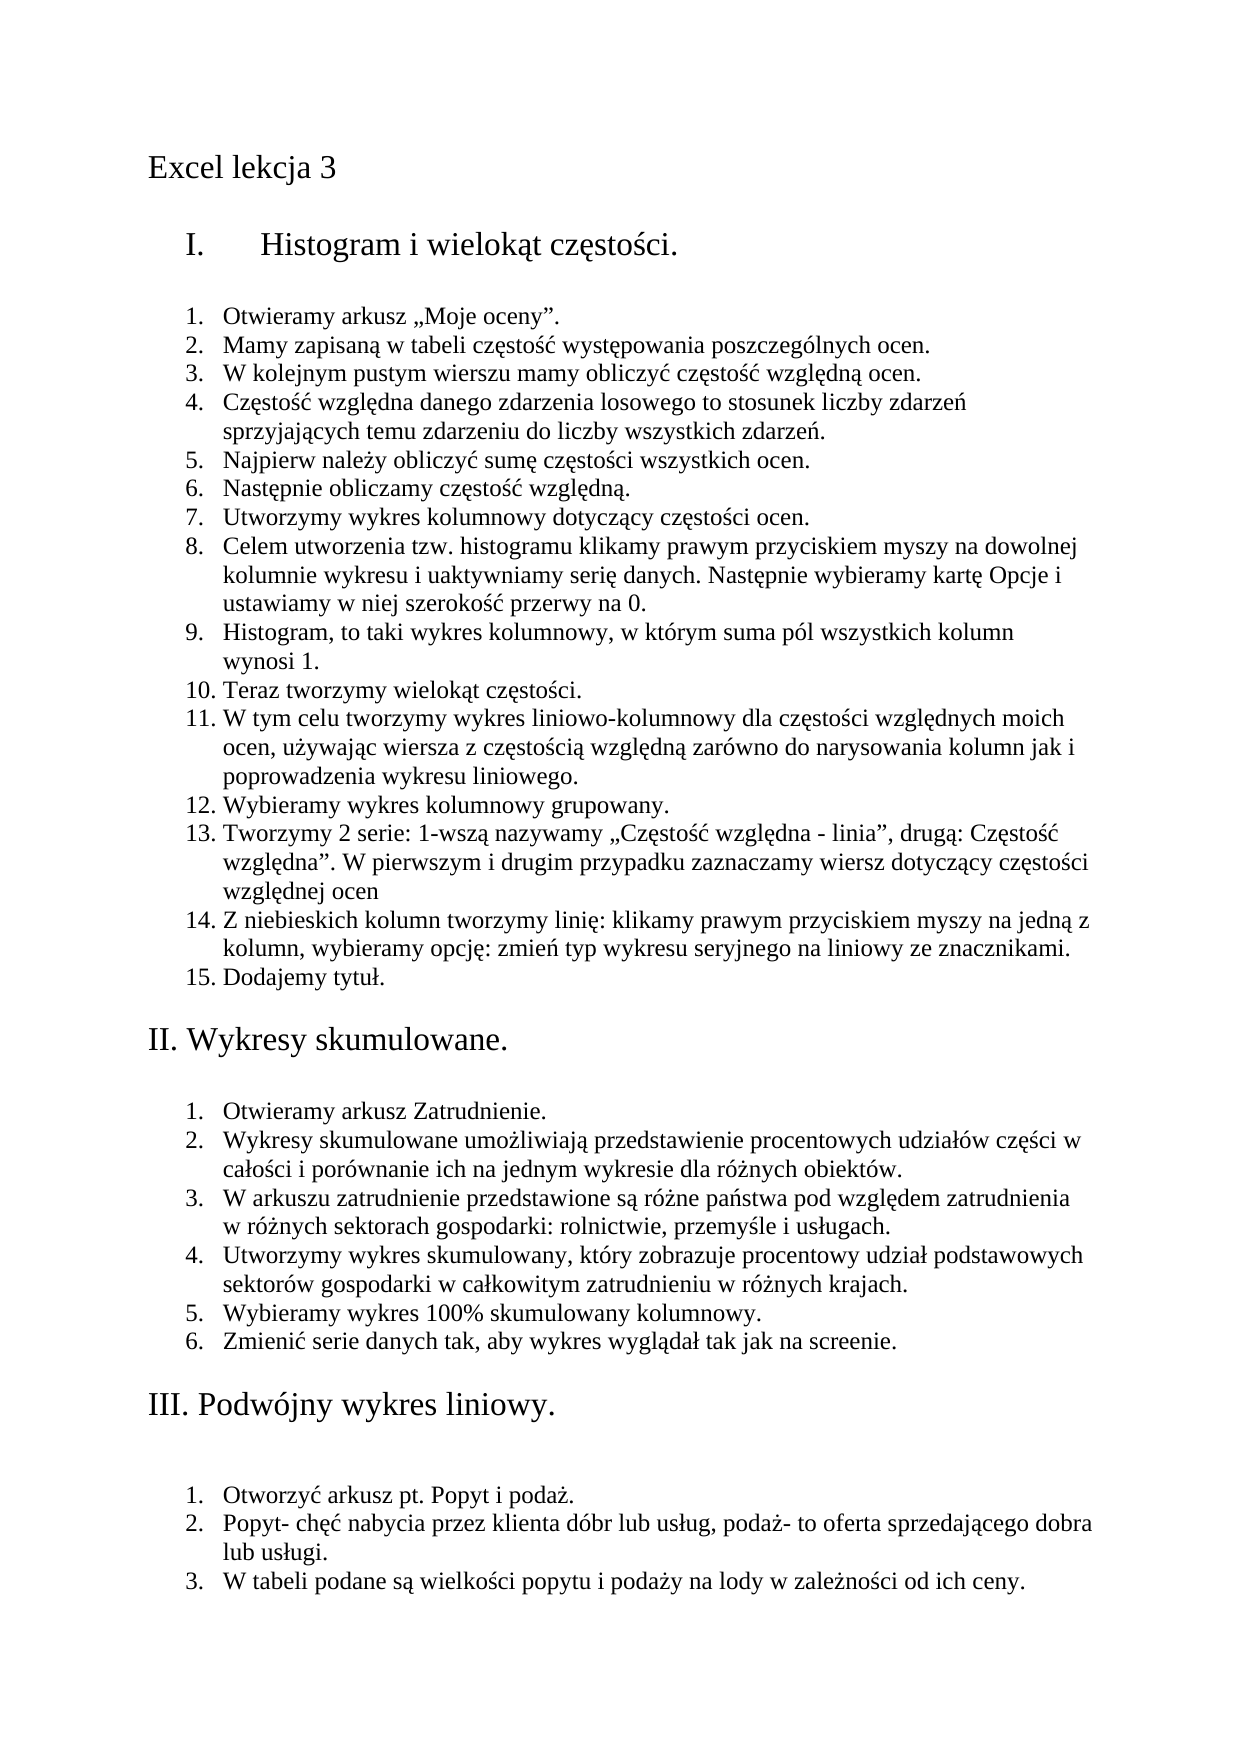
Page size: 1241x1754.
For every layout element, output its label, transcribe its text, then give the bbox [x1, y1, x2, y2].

list Utworzymy wykres skumulowany, który zobrazuje procentowy udział podstawowych sektorów gospodarki w całkowitym zatrudnieniu w różnych krajach. [185, 1240, 1093, 1298]
list W tym celu tworzymy wykres liniowo-kolumnowy dla częstości względnych moich ocen, używając wiersza z częstością względną zarówno do narysowania kolumn jak i poprowadzenia wykresu liniowego. [185, 703, 1093, 790]
text Excel lekcja 3 [148, 148, 1093, 186]
list Częstość względna danego zdarzenia losowego to stosunek liczby zdarzeń sprzyjających temu zdarzeniu do liczby wszystkich zdarzeń. [185, 387, 1093, 445]
list Otworzyć arkusz pt. Popyt i podaż. [185, 1480, 1093, 1508]
list Otwieramy arkusz „Moje oceny”. [185, 301, 1093, 330]
list Zmienić serie danych tak, aby wykres wyglądał tak jak na screenie. [185, 1326, 1093, 1355]
list Tworzymy 2 serie: 1-wszą nazywamy „Częstość względna - linia”, drugą: Częstość względna”. W pierwszym i drugim przypadku zaznaczamy wiersz dotyczący częstości względnej ocen [185, 818, 1093, 905]
list Wybieramy wykres kolumnowy grupowany. [185, 790, 1093, 818]
text III. Podwójny wykres liniowy. [148, 1384, 1093, 1422]
list Wybieramy wykres 100% skumulowany kolumnowy. [185, 1298, 1093, 1326]
list Histogram i wielokąt częstości. [185, 224, 1093, 263]
list W kolejnym pustym wierszu mamy obliczyć częstość względną ocen. [185, 358, 1093, 387]
list Teraz tworzymy wielokąt częstości. [185, 675, 1093, 703]
list Najpierw należy obliczyć sumę częstości wszystkich ocen. [185, 445, 1093, 473]
list Celem utworzenia tzw. histogramu klikamy prawym przyciskiem myszy na dowolnej kolumnie wykresu i uaktywniamy serię danych. Następnie wybieramy kartę Opcje i ustawiamy w niej szerokość przerwy na 0. [185, 531, 1093, 617]
list Histogram, to taki wykres kolumnowy, w którym suma pól wszystkich kolumn wynosi 1. [185, 617, 1093, 675]
list Utworzymy wykres kolumnowy dotyczący częstości ocen. [185, 502, 1093, 531]
text II. Wykresy skumulowane. [148, 1020, 1093, 1058]
list Następnie obliczamy częstość względną. [185, 473, 1093, 502]
list Dodajemy tytuł. [185, 962, 1093, 991]
list Otwieramy arkusz Zatrudnienie. [185, 1096, 1093, 1125]
list Wykresy skumulowane umożliwiają przedstawienie procentowych udziałów części w całości i porównanie ich na jednym wykresie dla różnych obiektów. [185, 1125, 1093, 1183]
list W tabeli podane są wielkości popytu i podaży na lody w zależności od ich ceny. [185, 1566, 1093, 1595]
list Mamy zapisaną w tabeli częstość występowania poszczególnych ocen. [185, 330, 1093, 358]
list W arkuszu zatrudnienie przedstawione są różne państwa pod względem zatrudnienia w różnych sektorach gospodarki: rolnictwie, przemyśle i usługach. [185, 1183, 1093, 1240]
list Z niebieskich kolumn tworzymy linię: klikamy prawym przyciskiem myszy na jedną z kolumn, wybieramy opcję: zmień typ wykresu seryjnego na liniowy ze znacznikami. [185, 905, 1093, 962]
list Popyt- chęć nabycia przez klienta dóbr lub usług, podaż- to oferta sprzedającego dobra lub usługi. [185, 1508, 1093, 1566]
